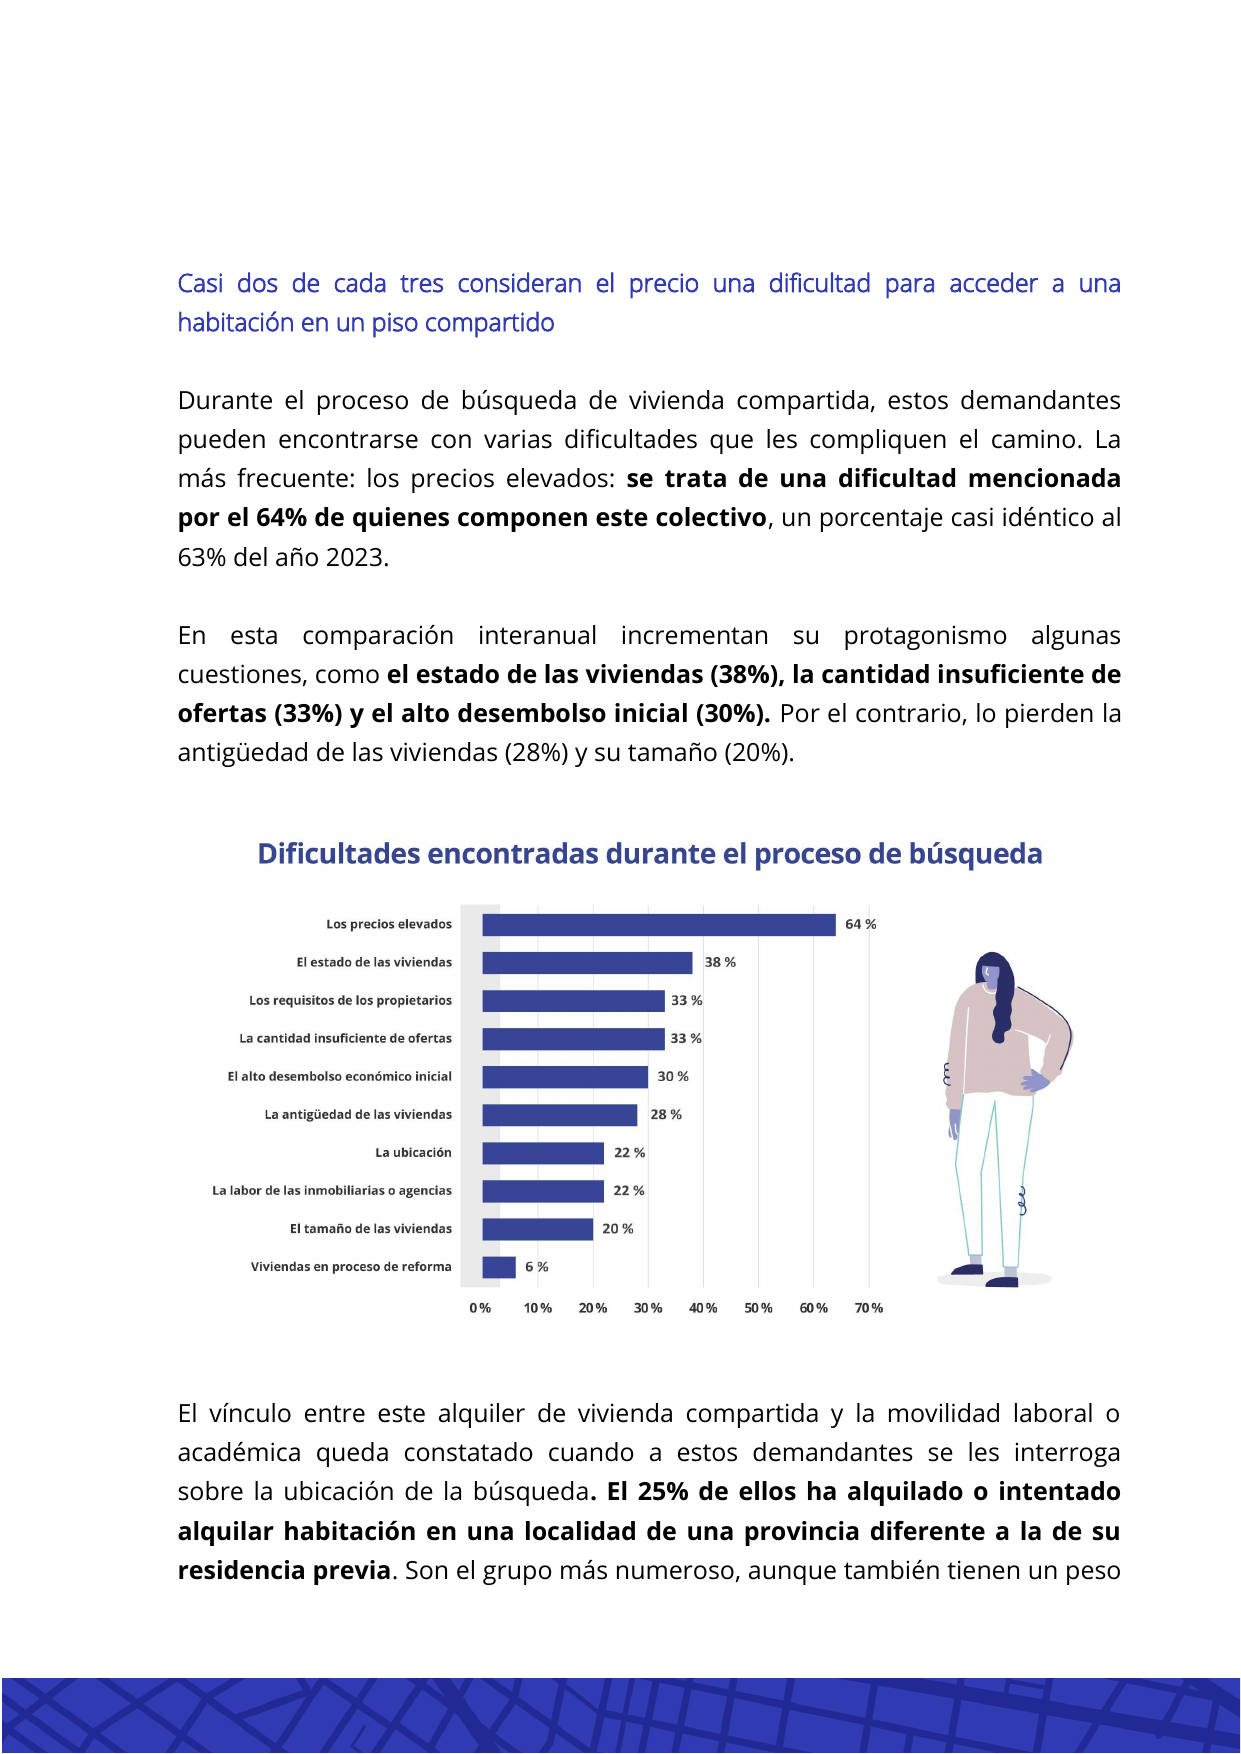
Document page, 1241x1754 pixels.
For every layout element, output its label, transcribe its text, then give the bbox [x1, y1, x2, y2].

picture [2, 1678, 1241, 1753]
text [177, 1396, 1122, 1586]
text En esta comparación interanual incrementan su protagonismo algunas cuestiones, como el estado de las viviendas (38%), la cantidad insuficiente de ofertas (33%) y el alto desembolso inicial (30%). Por el contrario, lo pierden la antigüedad de las viviendas (28%) y su tamaño (20%). [177, 618, 1122, 769]
text Durante el proceso de búsqueda de vivienda compartida, estos demandantes pueden encontrarse con varias dificultades que les compliquen el camino. La más frecuente: los precios elevados: se trata de una dificultad mencionada por el 64% de quienes componen este colectivo, un porcentaje casi idéntico al 63% del año 2023. [177, 383, 1122, 573]
picture [177, 813, 1123, 1352]
text Casi dos de cada tres consideran el precio una dificultad para acceder a una habitación en un piso compartido [177, 265, 1123, 338]
